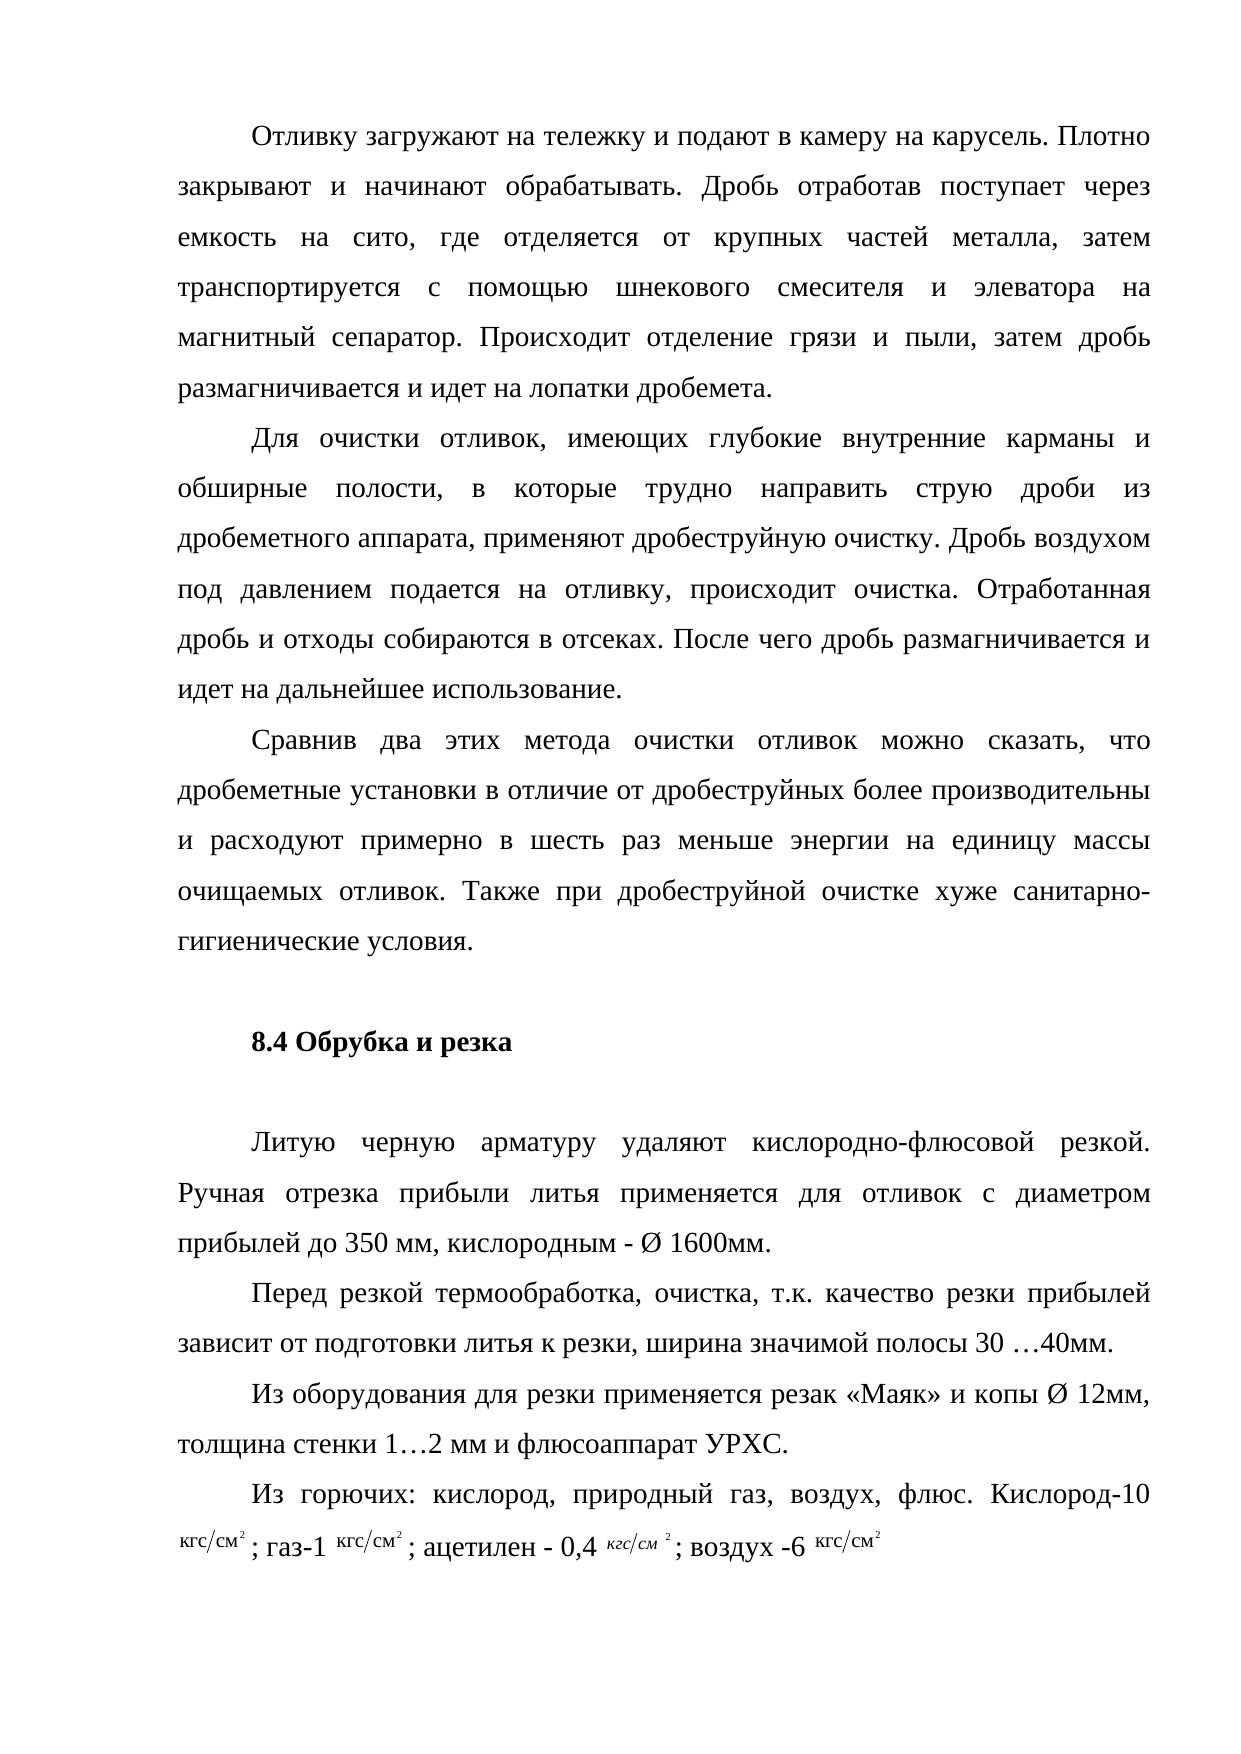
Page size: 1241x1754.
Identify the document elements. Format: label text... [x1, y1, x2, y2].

text Сравнив два этих метода очистки отливок можно сказать, что дробеметные установки в отличие от дробеструйных более производительны и расходуют примерно в шесть раз меньше энергии на единицу массы очищаемых отливок. Также при дробеструйной очистке хуже санитарно-гигиенические условия. [177, 722, 1152, 957]
text 8.4 Обрубка и резка [177, 1024, 1152, 1057]
text Перед резкой термообработка, очистка, т.к. качество резки прибылей зависит от подготовки литья к резки, ширина значимой полосы 30 …40мм. [177, 1275, 1152, 1359]
text Для очистки отливок, имеющих глубокие внутренние карманы и обширные полости, в которые трудно направить струю дроби из дробеметного аппарата, применяют дробеструйную очистку. Дробь воздухом под давлением подается на отливку, происходит очистка. Отработанная дробь и отходы собираются в отсеках. После чего дробь размагничивается и идет на дальнейшее использование. [177, 420, 1152, 705]
text Литую черную арматуру удаляют кислородно-флюсовой резкой. Ручная отрезка прибыли литья применяется для отливок с диаметром прибылей до , кислородным - Ø 1600мм. [177, 1124, 1152, 1258]
text Из горючих: кислород, природный газ, воздух, флюс. Кислород-10 ; газ-1 ; ацетилен - 0,4 ; воздух -6 [177, 1477, 1152, 1563]
text Отливку загружают на тележку и подают в камеру на карусель. Плотно закрывают и начинают обрабатывать. Дробь отработав поступает через емкость на сито, где отделяется от крупных частей металла, затем транспортируется с помощью шнекового смесителя и элеватора на магнитный сепаратор. Происходит отделение грязи и пыли, затем дробь размагничивается и идет на лопатки дробемета. [177, 118, 1152, 403]
text Из оборудования для резки применяется резак «Маяк» и копы Ø 12мм, толщина стенки 1…2 мм и флюсоаппарат УРХС. [177, 1376, 1152, 1460]
